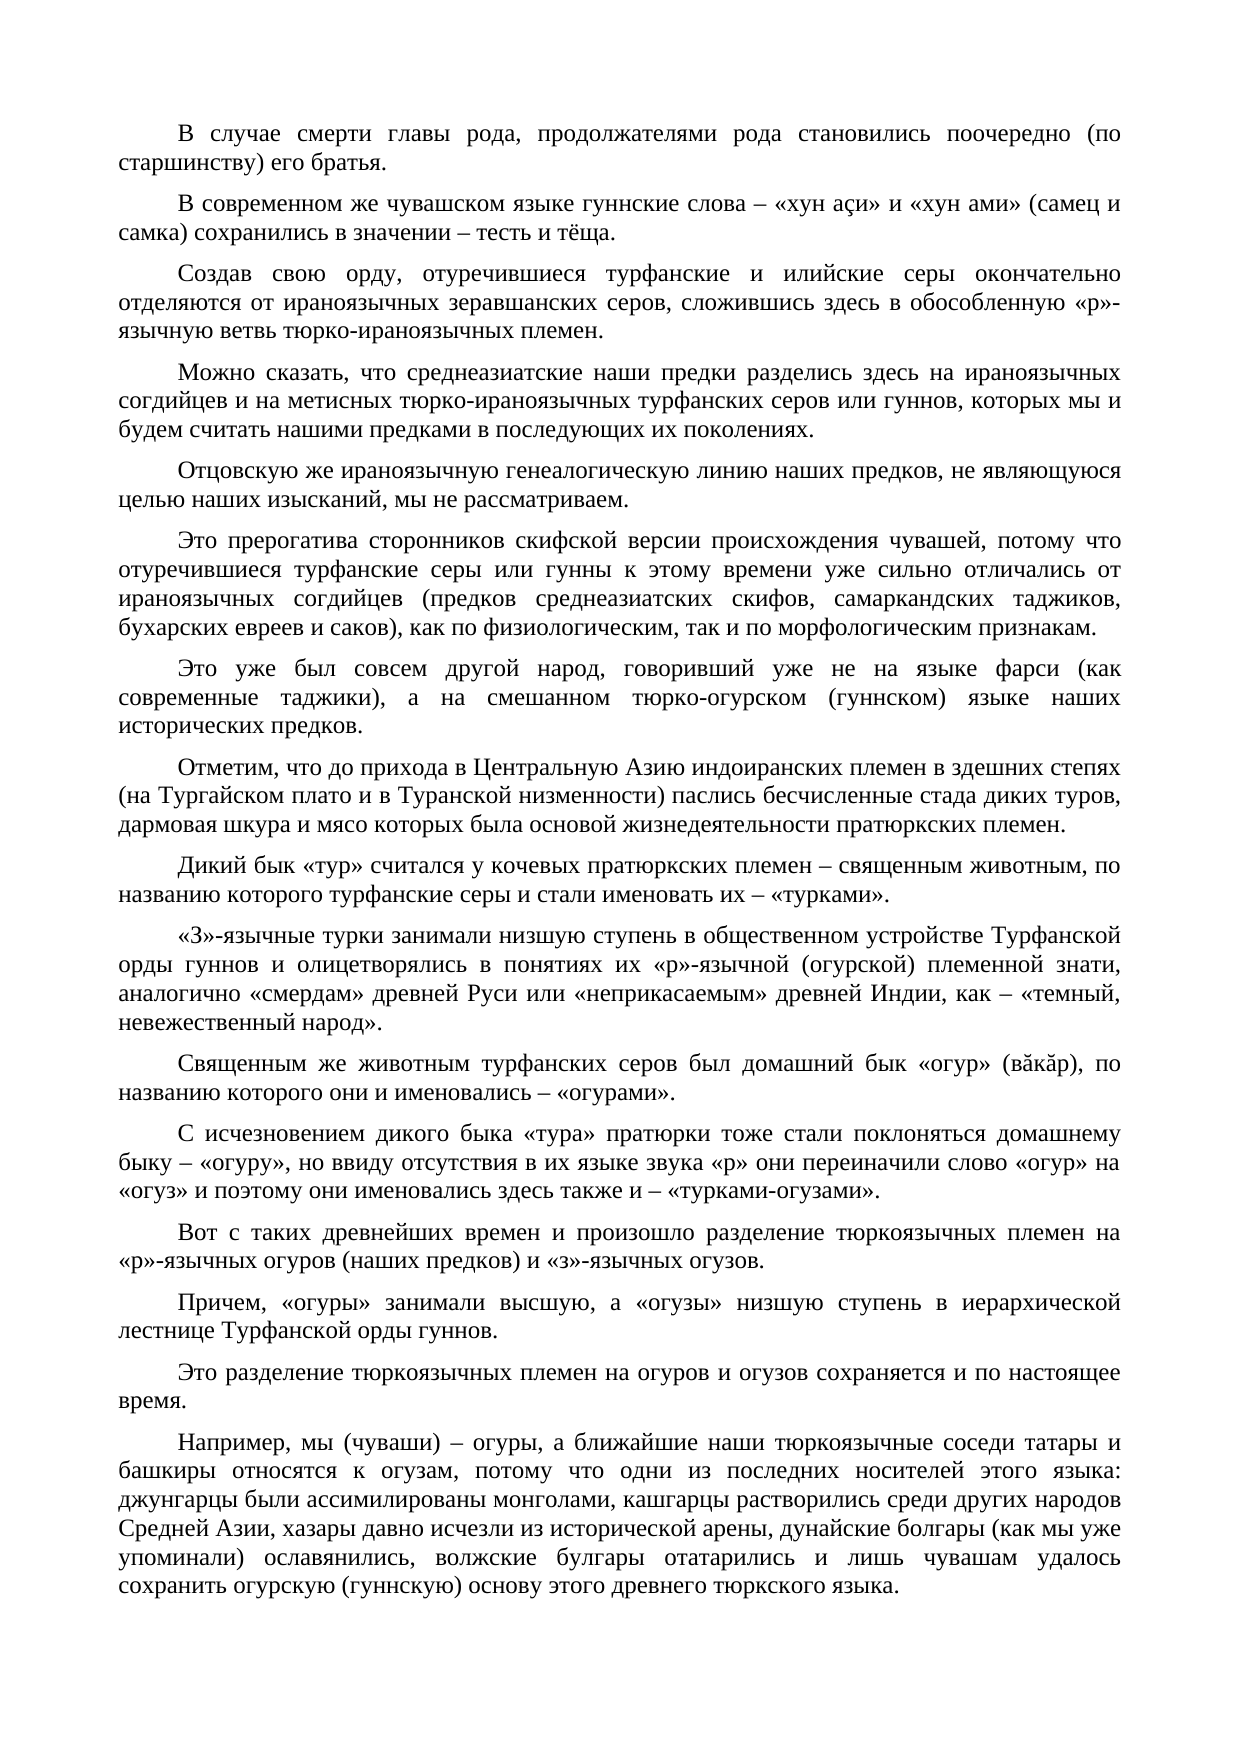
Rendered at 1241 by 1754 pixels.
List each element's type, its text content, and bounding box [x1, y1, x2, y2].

text Вот с таких древнейших времен и произошло разделение тюркоязычных племен на «р»-язычных огуров (наших предков) и «з»-язычных огузов. [118, 1217, 1122, 1274]
text С исчезновением дикого быка «тура» пратюрки тоже стали поклоняться домашнему быку – «огуру», но ввиду отсутствия в их языке звука «р» они переиначили слово «огур» на «огуз» и поэтому они именовались здесь также и – «турками-огузами». [118, 1118, 1122, 1204]
text Дикий бык «тур» считался у кочевых пратюркских племен – священным животным, по названию которого турфанские серы и стали именовать их – «турками». [118, 851, 1122, 908]
text Это прерогатива сторонников скифской версии происхождения чувашей, потому что отуречившиеся турфанские серы или гунны к этому времени уже сильно отличались от ираноязычных согдийцев (предков среднеазиатских скифов, самаркандских таджиков, бухарских евреев и саков), как по физиологическим, так и по морфологическим признакам. [118, 526, 1122, 641]
text Можно сказать, что среднеазиатские наши предки разделись здесь на ираноязычных согдийцев и на метисных тюрко-ираноязычных турфанских серов или гуннов, которых мы и будем считать нашими предками в последующих их поколениях. [118, 357, 1122, 443]
text Причем, «огуры» занимали высшую, а «огузы» низшую ступень в иерархической лестнице Турфанской орды гуннов. [118, 1287, 1122, 1344]
text Это уже был совсем другой народ, говоривший уже не на языке фарси (как современные таджики), а на смешанном тюрко-огурском (гуннском) языке наших исторических предков. [118, 653, 1122, 739]
text «З»-язычные турки занимали низшую ступень в общественном устройстве Турфанской орды гуннов и олицетворялись в понятиях их «р»-язычной (огурской) племенной знати, аналогично «смердам» древней Руси или «неприкасаемым» древней Индии, как – «темный, невежественный народ». [118, 921, 1122, 1036]
text Это разделение тюркоязычных племен на огуров и огузов сохраняется и по настоящее время. [118, 1357, 1122, 1414]
text В современном же чувашском языке гуннские слова – «хун аçи» и «хун ами» (самец и самка) сохранились в значении – тесть и тёща. [118, 188, 1122, 246]
text Отцовскую же ираноязычную генеалогическую линию наших предков, не являющуюся целью наших изысканий, мы не рассматриваем. [118, 456, 1122, 513]
text Создав свою орду, отуречившиеся турфанские и илийские серы окончательно отделяются от ираноязычных зеравшанских серов, сложившись здесь в обособленную «р»-язычную ветвь тюрко-ираноязычных племен. [118, 258, 1122, 344]
text Например, мы (чуваши) – огуры, а ближайшие наши тюркоязычные соседи татары и башкиры относятся к огузам, потому что одни из последних носителей этого языка: джунгарцы были ассимилированы монголами, кашгарцы растворились среди других народов Средней Азии, хазары давно исчезли из исторической арены, дунайские болгары (как мы уже упоминали) ославянились, волжские булгары отатарились и лишь чувашам удалось сохранить огурскую (гуннскую) основу этого древнего тюркского языка. [118, 1427, 1122, 1599]
text Отметим, что до прихода в Центральную Азию индоиранских племен в здешних степях (на Тургайском плато и в Туранской низменности) паслись бесчисленные стада диких туров, дармовая шкура и мясо которых была основой жизнедеятельности пратюркских племен. [118, 752, 1122, 838]
text В случае смерти главы рода, продолжателями рода становились поочередно (по старшинству) его братья. [118, 118, 1122, 176]
text Священным же животным турфанских серов был домашний бык «огур» (вăкăр), по названию которого они и именовались – «огурами». [118, 1048, 1122, 1106]
